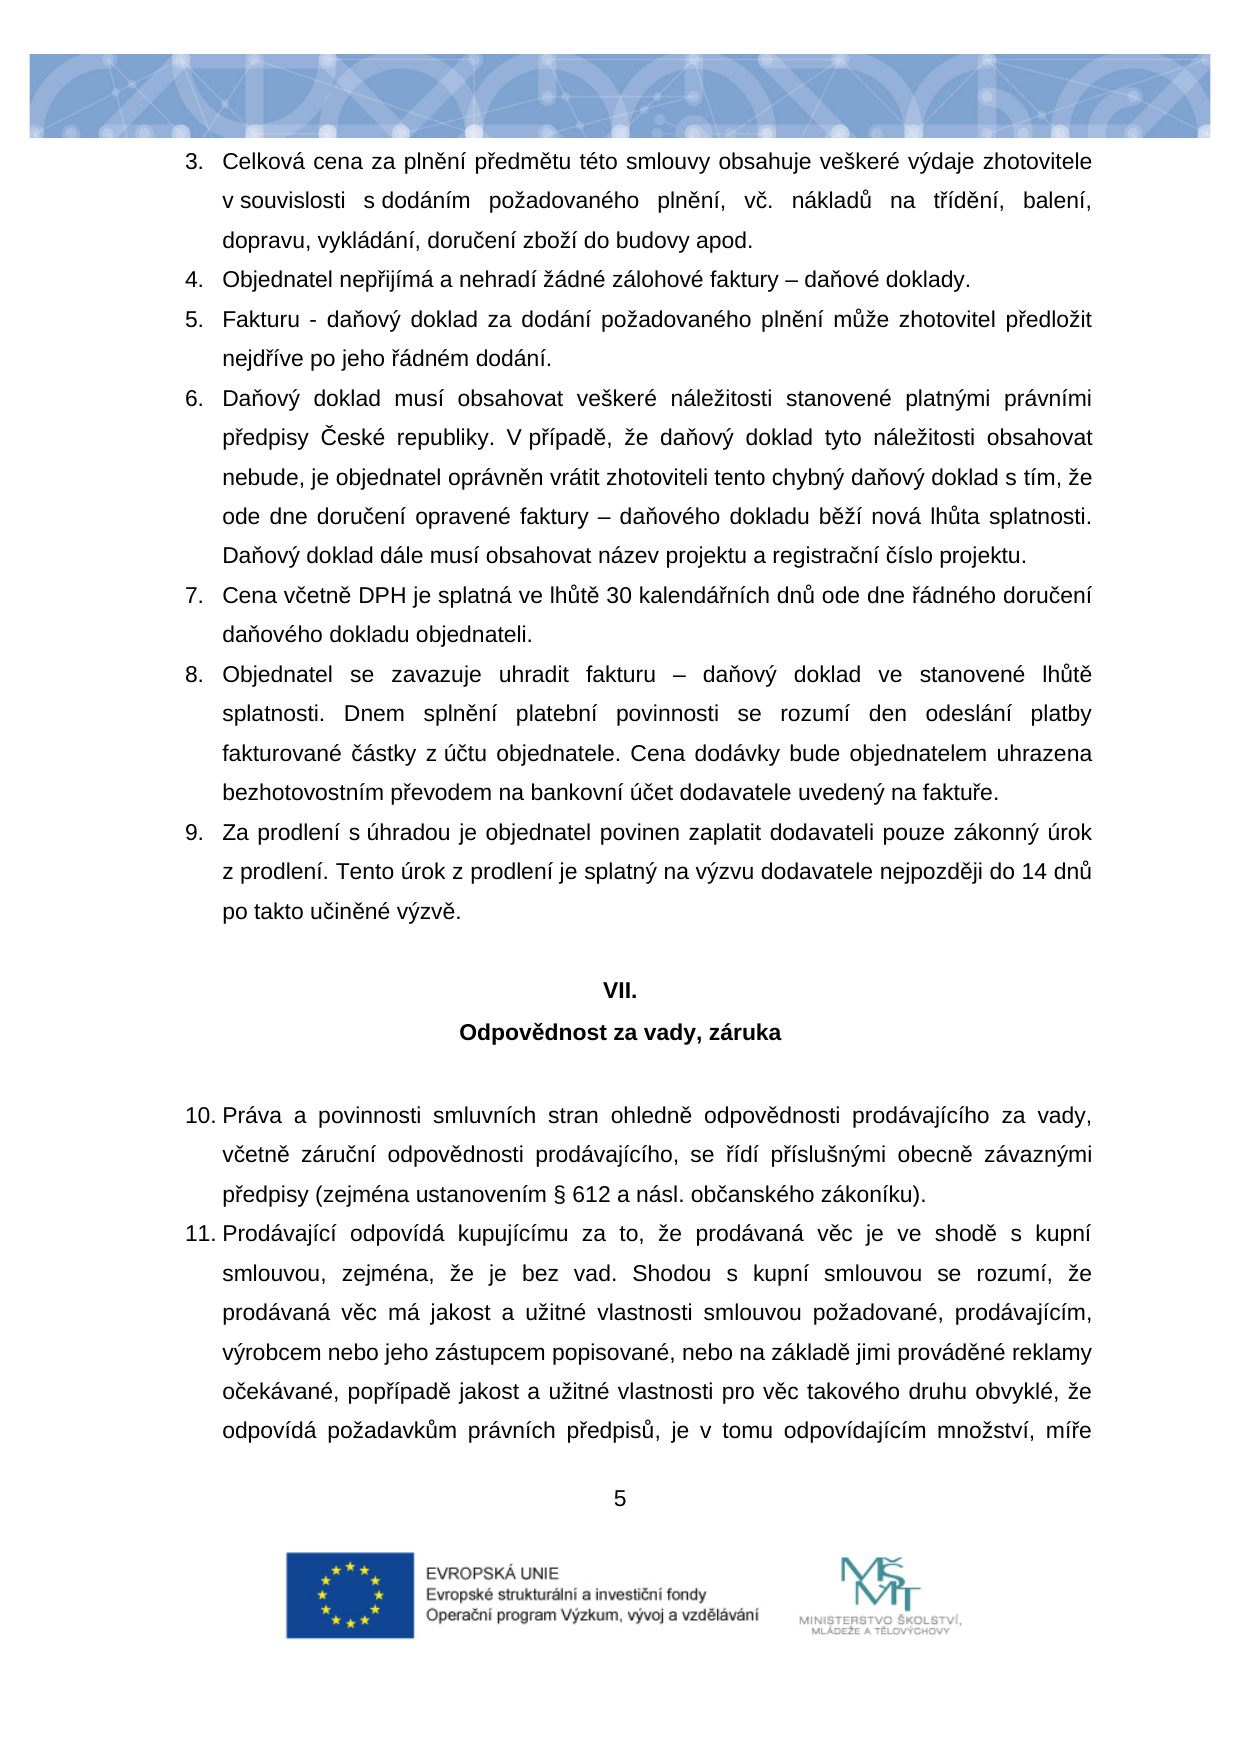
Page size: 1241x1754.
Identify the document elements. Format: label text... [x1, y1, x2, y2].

list Fakturu - daňový doklad za dodání požadovaného plnění může zhotovitel předložit nejdříve po jeho řádném dodání. [185, 306, 1093, 371]
list Objednatel se zavazuje uhradit fakturu – daňový doklad ve stanovené lhůtě splatnosti. Dnem splnění platební povinnosti se rozumí den odeslání platby fakturované částky z účtu objednatele. Cena dodávky bude objednatelem uhrazena bezhotovostním převodem na bankovní účet dodavatele uvedený na faktuře. [185, 661, 1093, 806]
text Odpovědnost za vady, záruka [148, 1019, 1093, 1046]
list Cena včetně DPH je splatná ve lhůtě 30 kalendářních dnů ode dne řádného doručení daňového dokladu objednateli. [185, 582, 1093, 648]
list Práva a povinnosti smluvních stran ohledně odpovědnosti prodávajícího za vady, včetně záruční odpovědnosti prodávajícího, se řídí příslušnými obecně závaznými předpisy (zejména ustanovením § 612 a násl. občanského zákoníku). [185, 1102, 1093, 1207]
list Daňový doklad musí obsahovat veškeré náležitosti stanovené platnými právními předpisy České republiky. V případě, že daňový doklad tyto náležitosti obsahovat nebude, je objednatel oprávněn vrátit zhotoviteli tento chybný daňový doklad s tím, že ode dne doručení opravené faktury – daňového dokladu běží nová lhůta splatnosti. Daňový doklad dále musí obsahovat název projektu a registrační číslo projektu. [185, 384, 1093, 569]
list Objednatel nepřijímá a nehradí žádné zálohové faktury – daňové doklady. [185, 266, 1093, 292]
picture [242, 1511, 999, 1681]
list Celková cena za plnění předmětu této smlouvy obsahuje veškeré výdaje zhotovitele v souvislosti s dodáním požadovaného plnění, vč. nákladů na třídění, balení, dopravu, vykládání, doručení zboží do budovy apod. [185, 148, 1093, 253]
picture [29, 54, 1211, 138]
text VII. [148, 977, 1093, 1003]
list Za prodlení s úhradou je objednatel povinen zaplatit dodavateli pouze zákonný úrok z prodlení. Tento úrok z prodlení je splatný na výzvu dodavatele nejpozději do 14 dnů po takto učiněné výzvě. [185, 819, 1093, 924]
